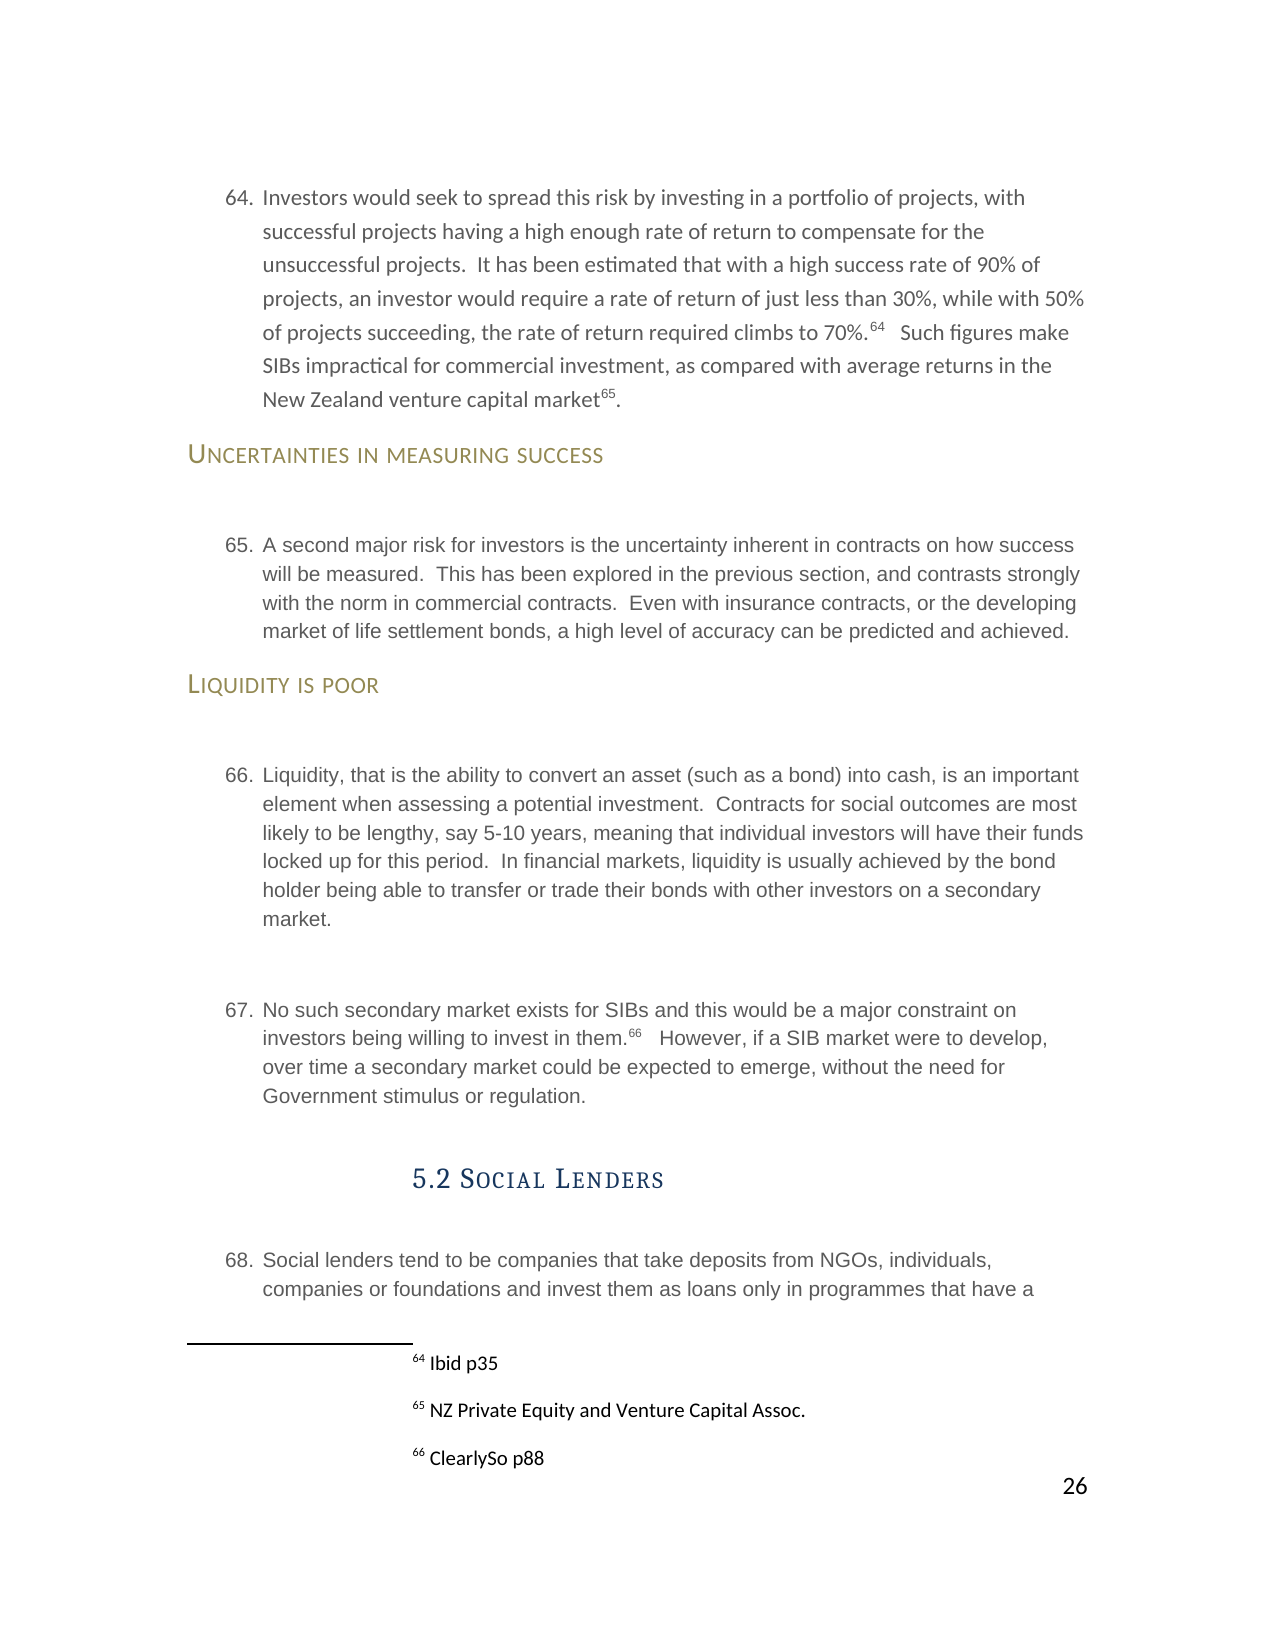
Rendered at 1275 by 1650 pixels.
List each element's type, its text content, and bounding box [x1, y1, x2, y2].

subtitle Uncertainties in measuring success [187, 435, 1087, 471]
subtitle Liquidity is poor [187, 665, 1087, 700]
subtitle 5.2 Social Lenders [412, 1163, 1087, 1196]
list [225, 1248, 1087, 1301]
list Investors would seek to spread this risk by investing in a portfolio of projects, with successful projects having a high enough rate of return to compensate for the unsuccessful projects. It has been estimated that with a high success rate of 90% of projects, an investor would require a rate of return of just less than 30%, while with 50% of projects succeeding, the rate of return required climbs to 70%. Such figures make SIBs impractical for commercial investment, as compared with average returns in the New Zealand venture capital market. [225, 183, 1087, 413]
list Liquidity, that is the ability to convert an asset (such as a bond) into cash, is an important element when assessing a potential investment. Contracts for social outcomes are most likely to be lengthy, say 5-10 years, meaning that individual investors will have their funds locked up for this period. In financial markets, liquidity is usually achieved by the bond holder being able to transfer or trade their bonds with other investors on a secondary market. [225, 763, 1087, 931]
list A second major risk for investors is the uncertainty inherent in contracts on how success will be measured. This has been explored in the previous section, and contrasts strongly with the norm in commercial contracts. Even with insurance contracts, or the developing market of life settlement bonds, a high level of accuracy can be predicted and achieved. [225, 533, 1087, 643]
list No such secondary market exists for SIBs and this would be a major constraint on investors being willing to invest in them. However, if a SIB market were to develop, over time a secondary market could be expected to emerge, without the need for Government stimulus or regulation. [225, 997, 1087, 1108]
